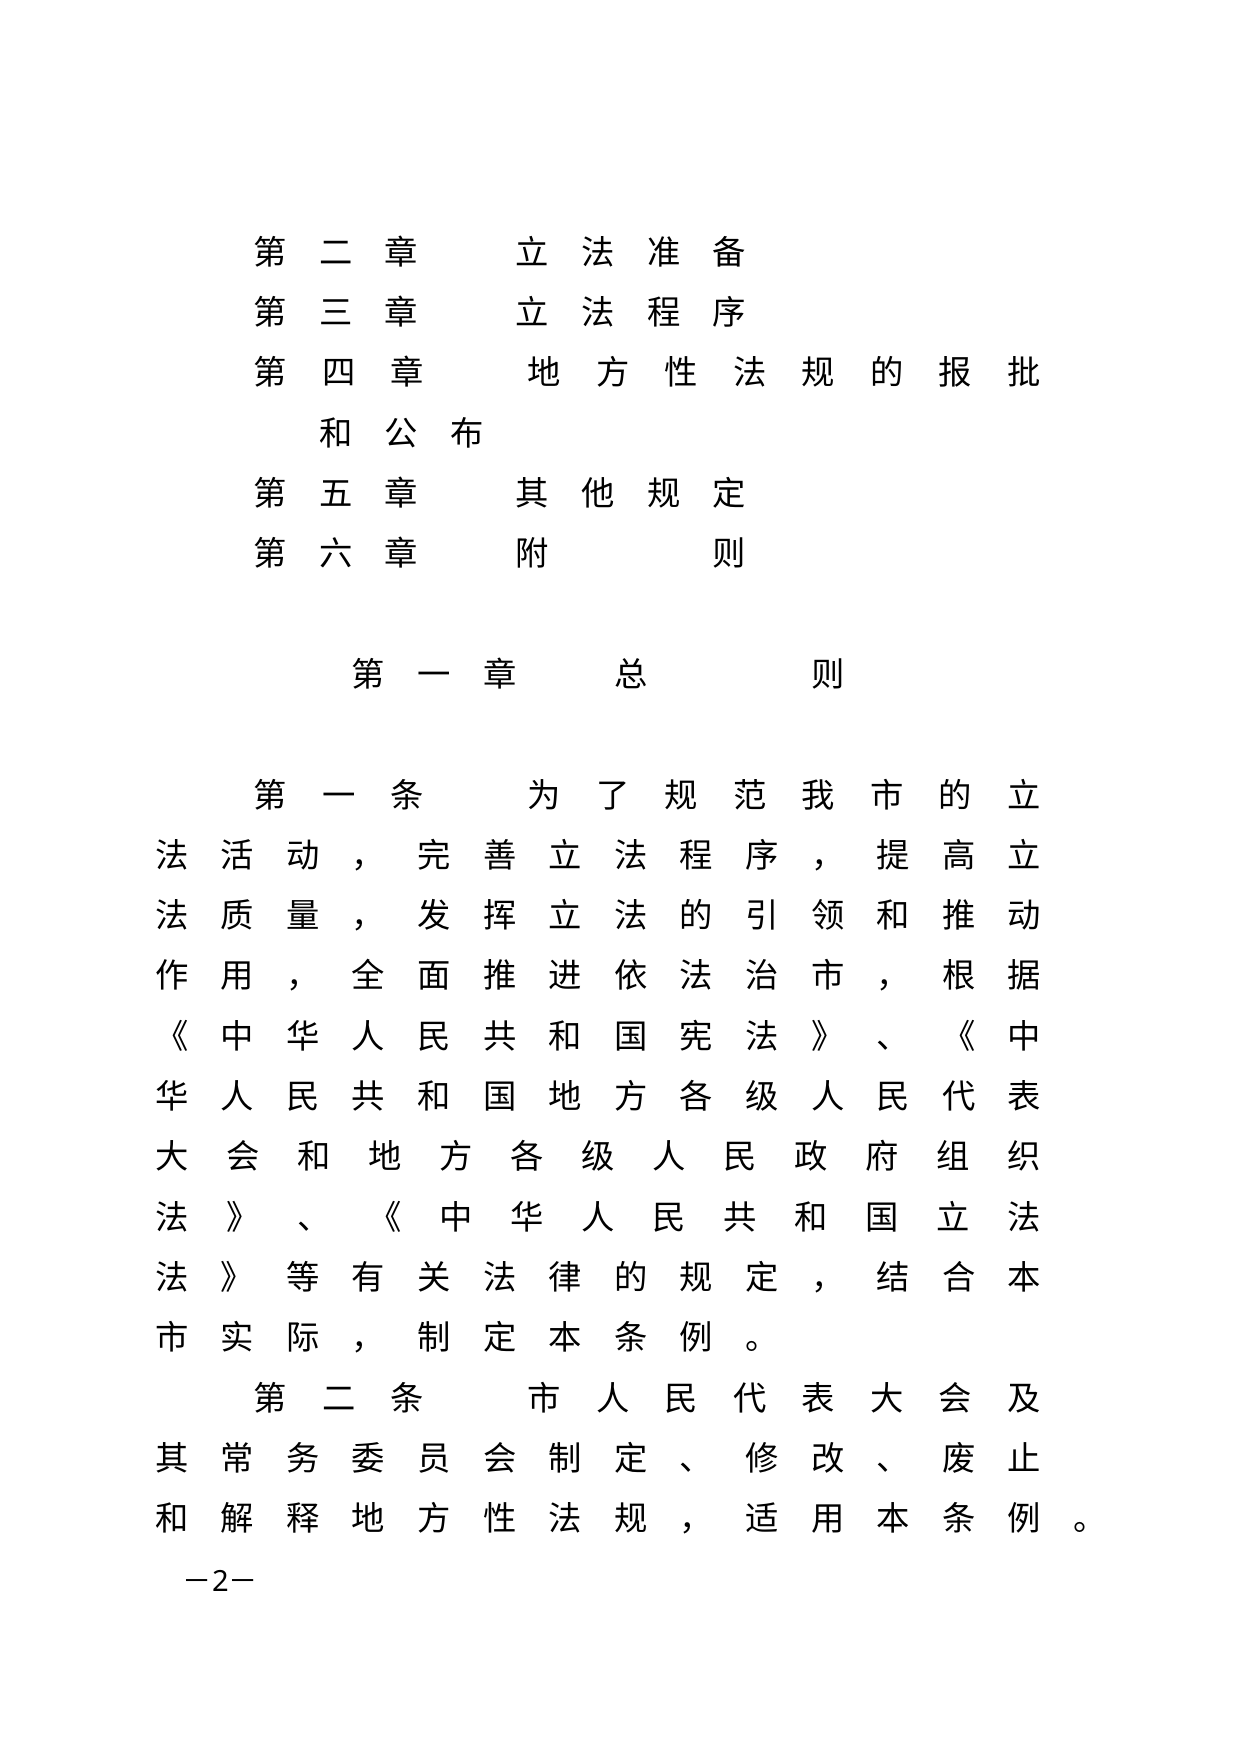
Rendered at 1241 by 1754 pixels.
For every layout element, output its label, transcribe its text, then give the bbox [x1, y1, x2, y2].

text 第一条 为了规范我市的立法活动，完善立法程序，提高立法质量，发挥立法的引领和推动作用，全面推进依法治市，根据《中华人民共和国宪法》、《中华人民共和国地方各级人民代表大会和地方各级人民政府组织法》、《中华人民共和国立法法》等有关法律的规定，结合本市实际，制定本条例。 [155, 762, 1073, 1365]
text 第三章 立法程序 [221, 280, 1073, 340]
text 第四章 地方性法规的报批和公布 [221, 340, 1073, 461]
text 第六章 附 则 [221, 521, 1073, 581]
text 第二章 立法准备 [221, 219, 1073, 280]
text 第五章 其他规定 [221, 461, 1073, 521]
text 第二条 市人民代表大会及其常务委员会制定、修改、废止和解释地方性法规，适用本条例。 [155, 1365, 1073, 1546]
text 第一章 总 则 [155, 642, 1073, 702]
